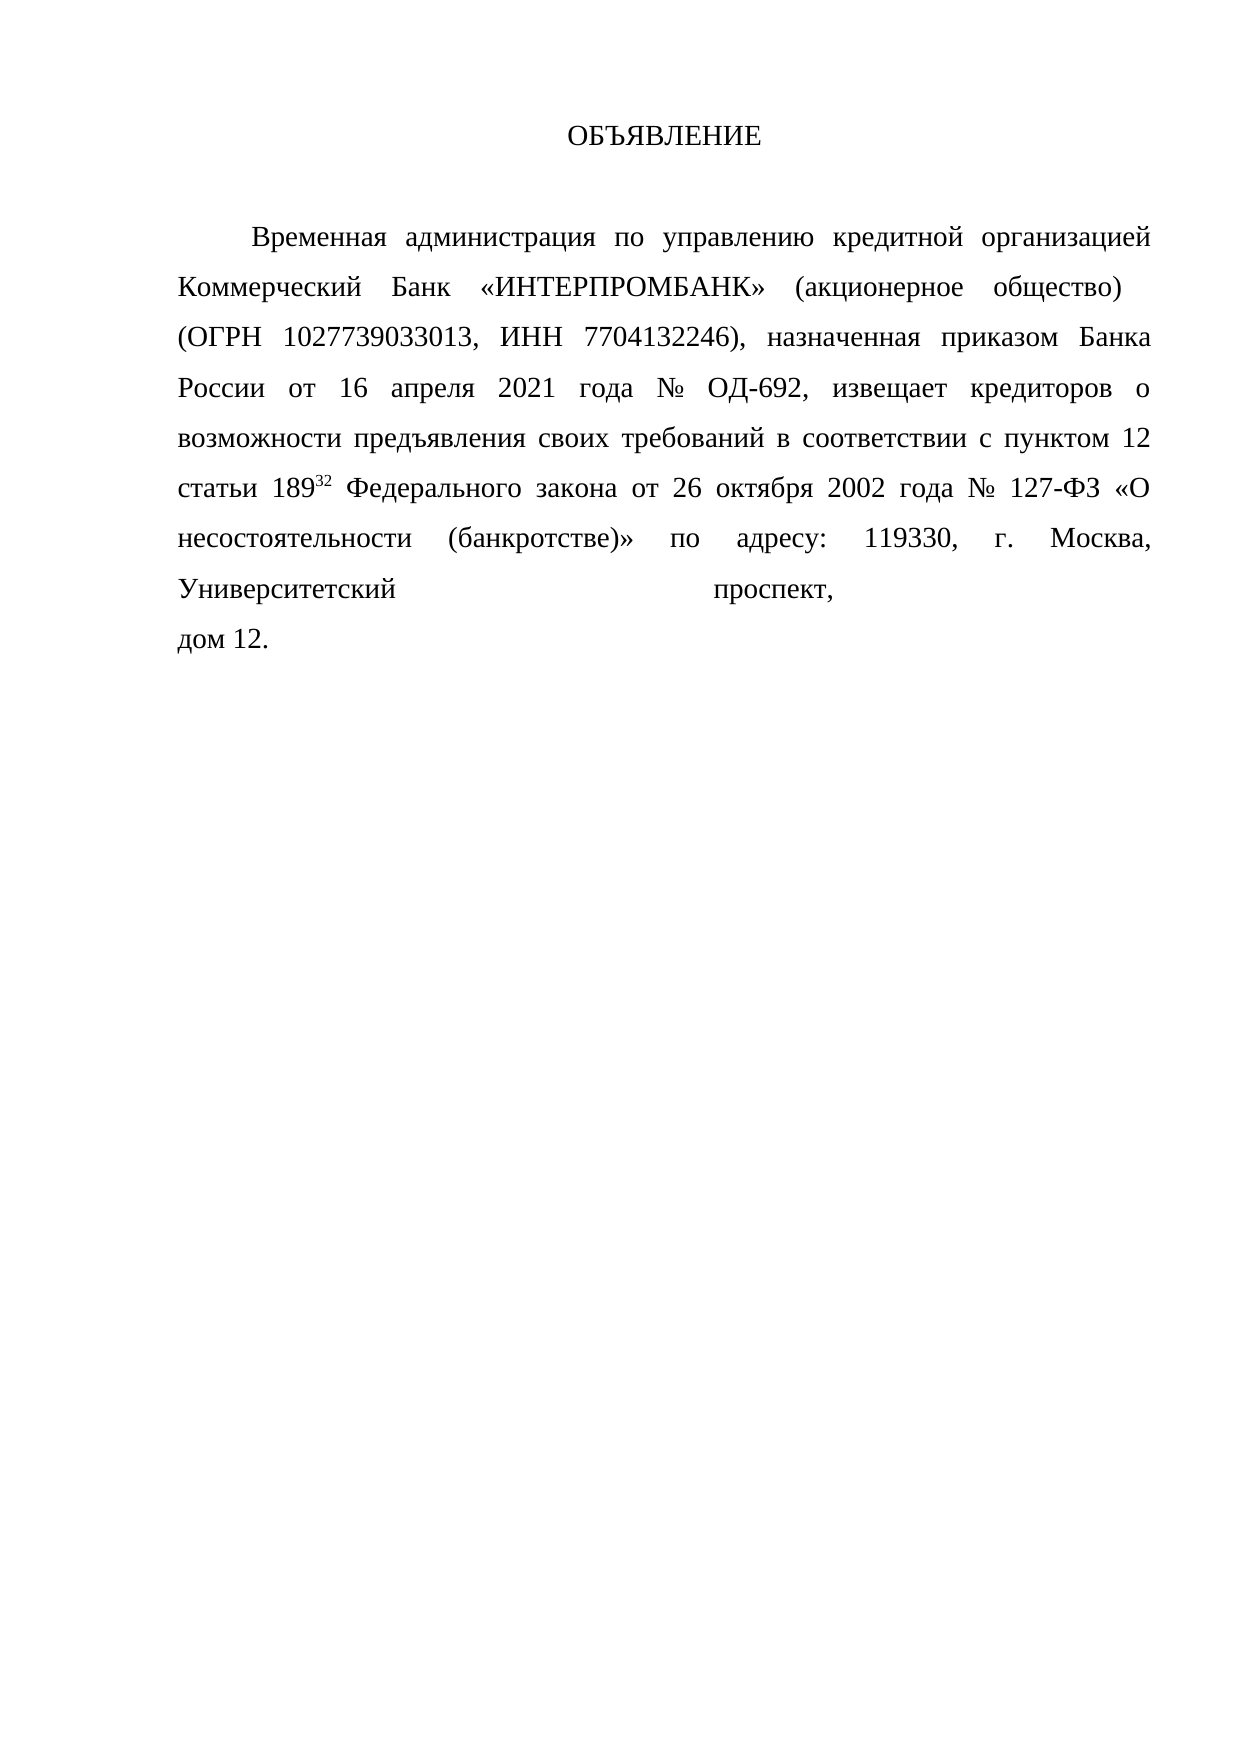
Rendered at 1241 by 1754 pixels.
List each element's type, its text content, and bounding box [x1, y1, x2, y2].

text ОБЪЯВЛЕНИЕ [177, 118, 1152, 152]
text Временная администрация по управлению кредитной организацией Коммерческий Банк «ИНТЕРПРОМБАНК» (акционерное общество) (ОГРН 1027739033013, ИНН 7704132246), назначенная приказом Банка России от 16 апреля 2021 года № ОД-692, извещает кредиторов о возможности предъявления своих требований в соответствии с пунктом 12 статьи 18932 Федерального закона от 26 октября 2002 года № 127-ФЗ «О несостоятельности (банкротстве)» по адресу: 119330, г. Москва, Университетский проспект, дом 12. [177, 219, 1152, 655]
